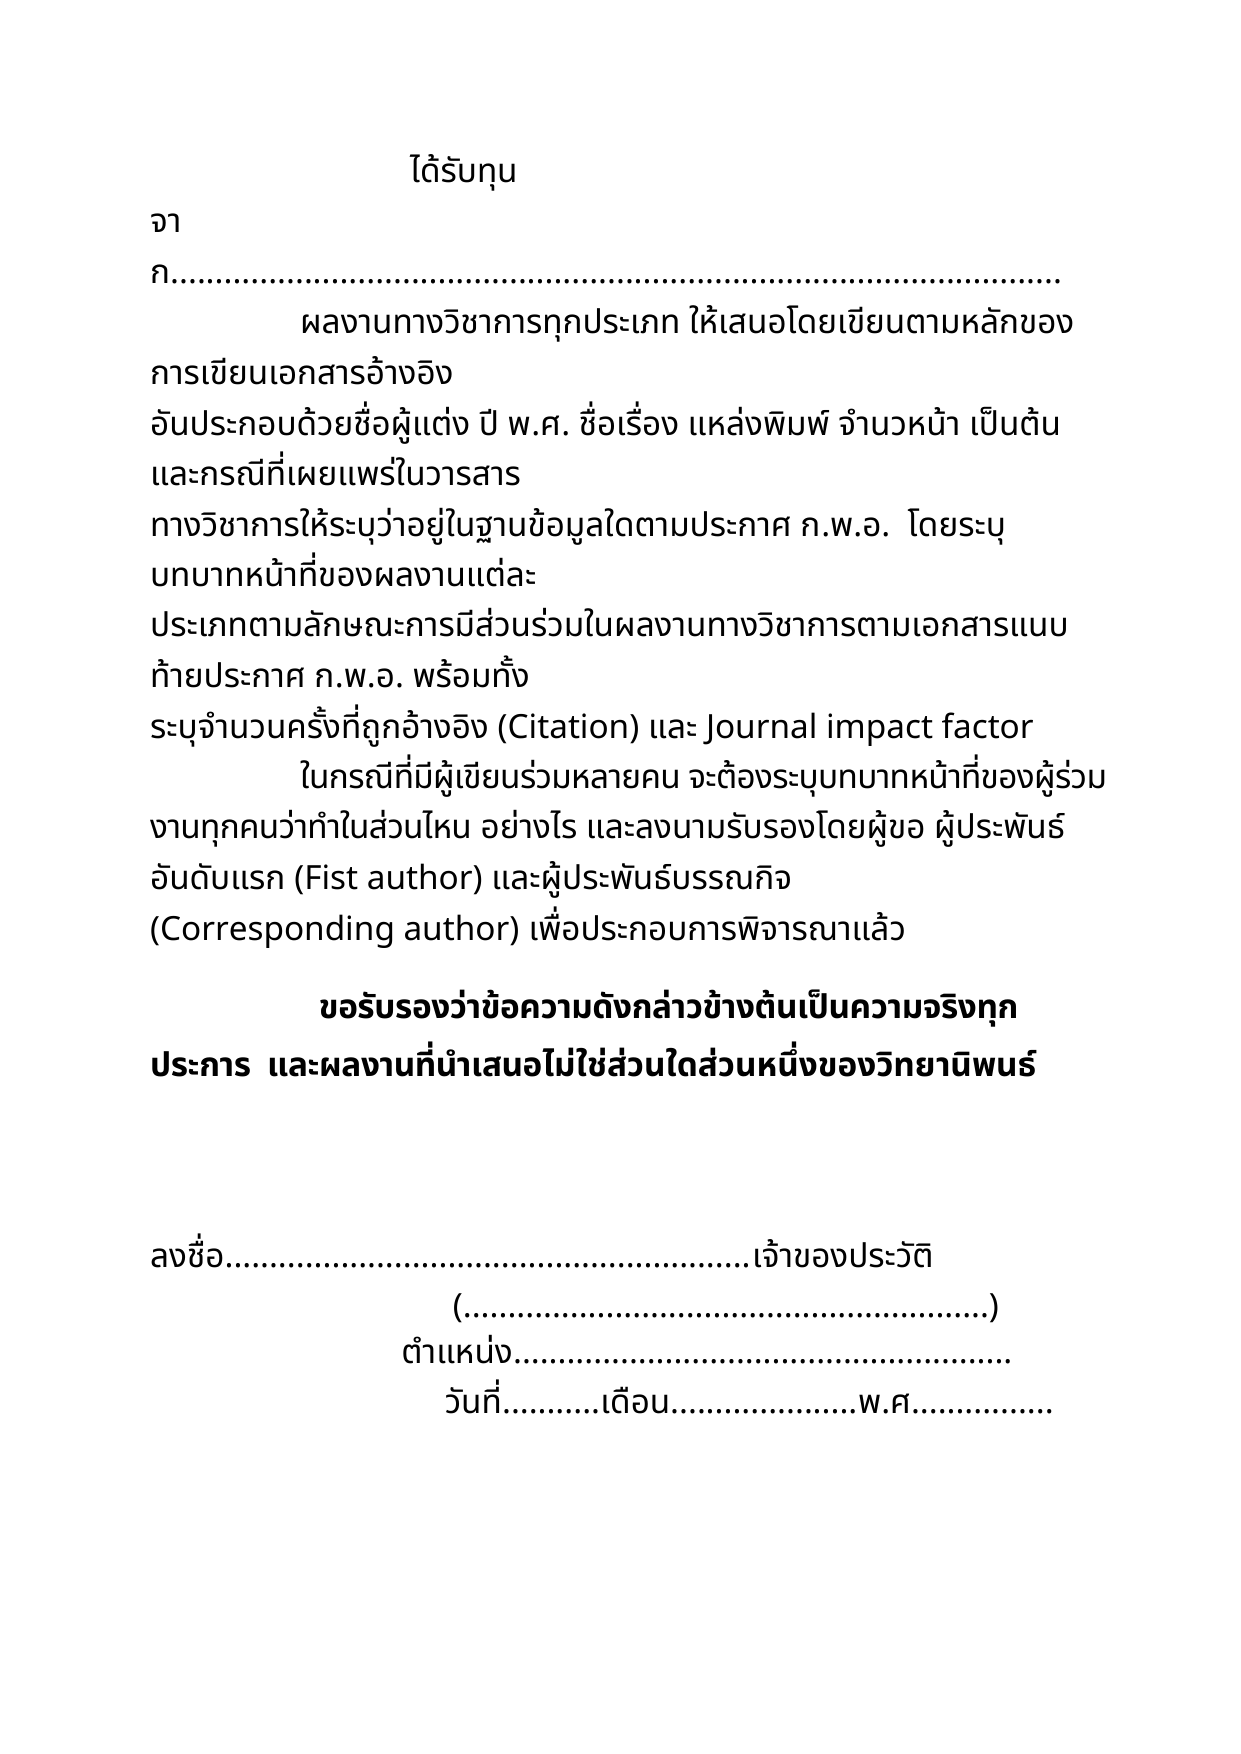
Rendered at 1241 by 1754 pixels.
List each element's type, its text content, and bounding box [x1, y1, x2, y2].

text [150, 147, 1090, 298]
text ลงชื่อ...........................................................เจ้าของประวัติ [150, 1190, 1090, 1282]
text วันที่...........เดือน.....................พ.ศ................ [150, 1378, 1090, 1429]
text (...........................................................) [150, 1282, 1090, 1327]
text ขอรับรองว่าข้อความดังกล่าวข้างต้นเป็นความจริงทุกประการ และผลงานที่นำเสนอไม่ใช่ส่วนใดส่วนหนึ่งของวิทยานิพนธ์ [150, 983, 1109, 1091]
text ในกรณีที่มีผู้เขียนร่วมหลายคน จะต้องระบุบทบาทหน้าที่ของผู้ร่วมงานทุกคนว่าทำในส่วนไหน อย่างไร และลงนามรับรองโดยผู้ขอ ผู้ประพันธ์อันดับแรก (Fist author) และผู้ประพันธ์บรรณกิจ [150, 753, 1117, 904]
text ระบุจำนวนครั้งที่ถูกอ้างอิง (Citation) และ Journal impact factor [150, 702, 1090, 753]
text ประเภทตามลักษณะการมีส่วนร่วมในผลงานทางวิชาการตามเอกสารแนบท้ายประกาศ ก.พ.อ. พร้อมทั้ง [150, 601, 1090, 702]
text (Corresponding author) เพื่อประกอบการพิจารณาแล้ว [150, 904, 1090, 955]
text ตำแหน่ง........................................................ [150, 1327, 1090, 1378]
text ผลงานทางวิชาการทุกประเภท ให้เสนอโดยเขียนตามหลักของการเขียนเอกสารอ้างอิง [150, 298, 1090, 399]
text อันประกอบด้วยชื่อผู้แต่ง ปี พ.ศ. ชื่อเรื่อง แหล่งพิมพ์ จำนวหน้า เป็นต้น และกรณีที่เผยแพร่ในวารสาร [150, 399, 1090, 500]
text ทางวิชาการให้ระบุว่าอยู่ในฐานข้อมูลใดตามประกาศ ก.พ.อ. โดยระบุบทบาทหน้าที่ของผลงานแต่ละ [150, 500, 1090, 601]
